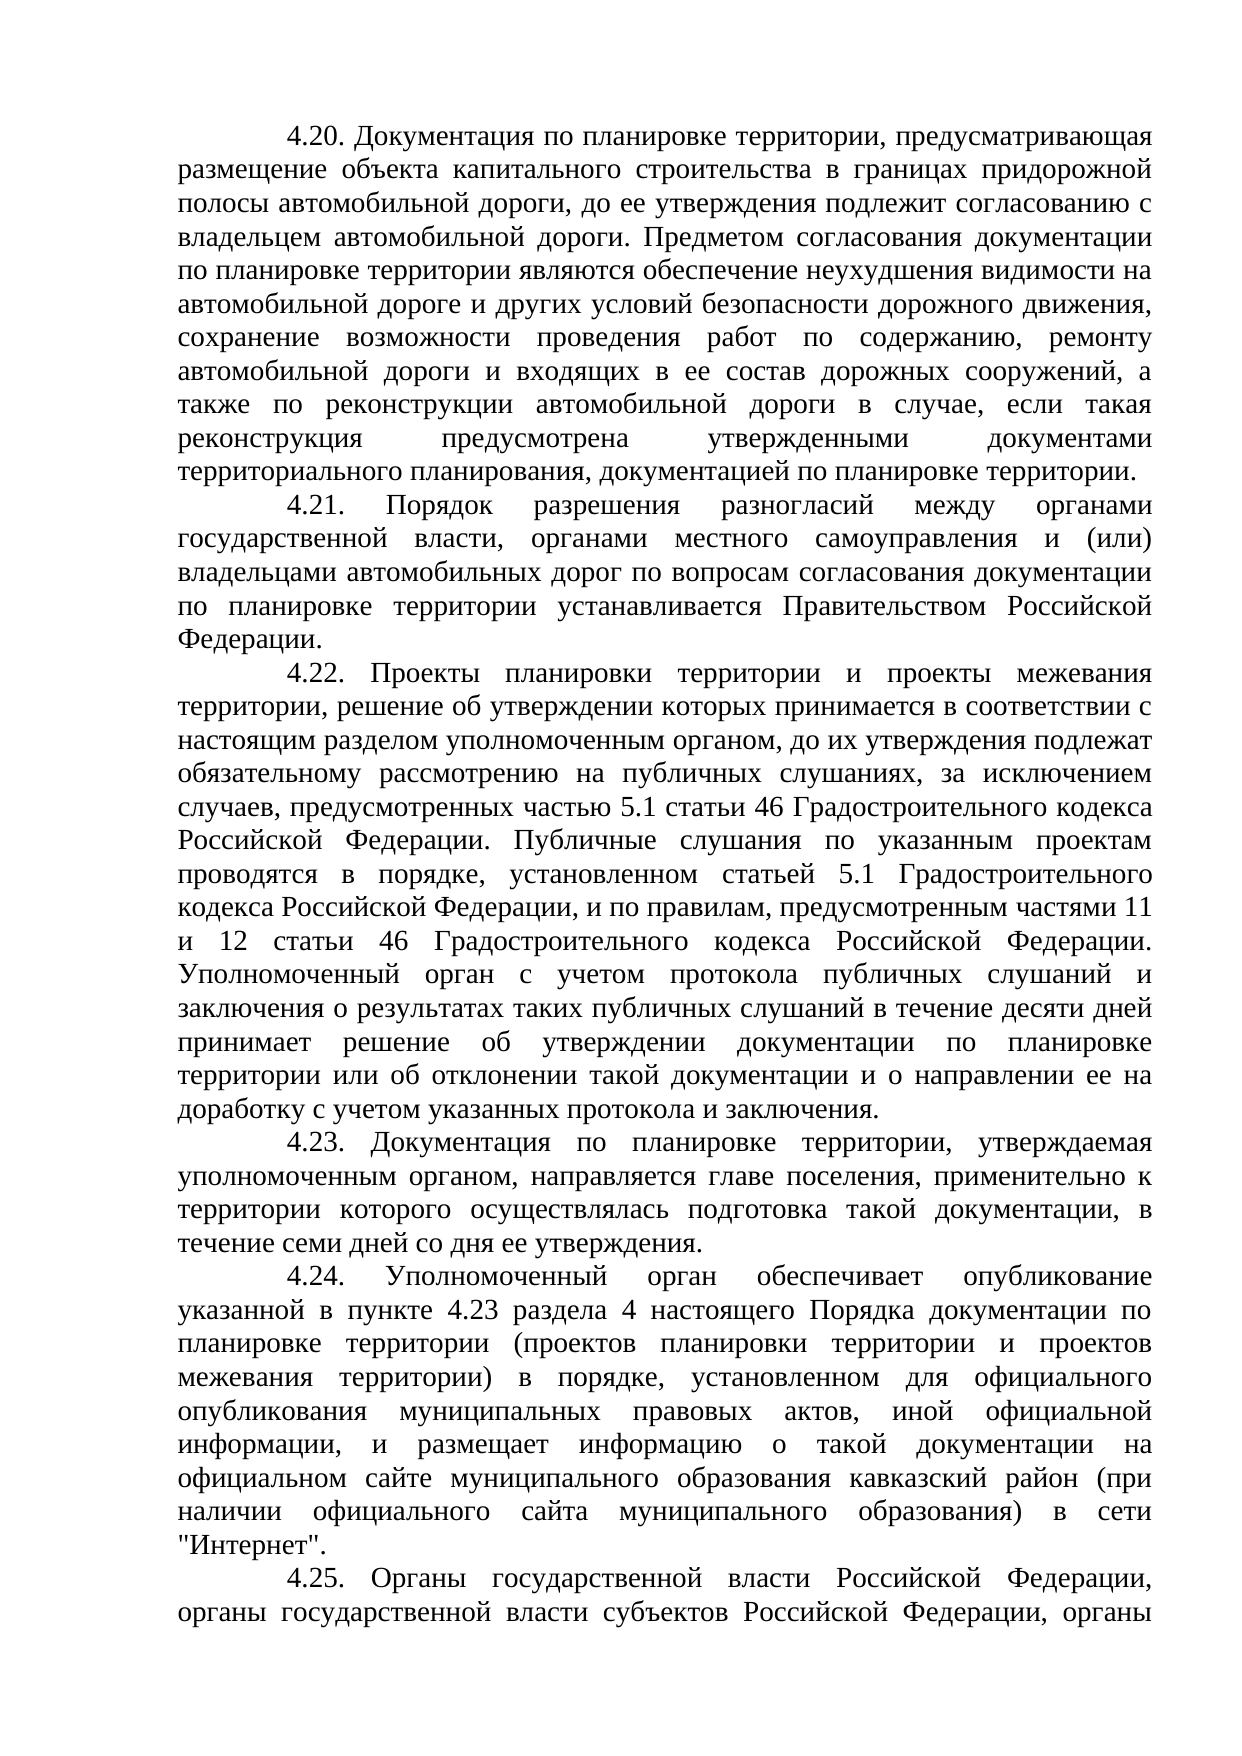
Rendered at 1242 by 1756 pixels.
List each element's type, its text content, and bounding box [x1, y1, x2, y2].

text 4.24. Уполномоченный орган обеспечивает опубликование указанной в пункте 4.23 раздела 4 настоящего Порядка документации по планировке территории (проектов планировки территории и проектов межевания территории) в порядке, установленном для официального опубликования муниципальных правовых актов, иной официальной информации, и размещает информацию о такой документации на официальном сайте муниципального образования кавказский район (при наличии официального сайта муниципального образования) в сети "Интернет". [177, 1258, 1153, 1560]
text 4.20. Документация по планировке территории, предусматривающая размещение объекта капитального строительства в границах придорожной полосы автомобильной дороги, до ее утверждения подлежит согласованию с владельцем автомобильной дороги. Предметом согласования документации по планировке территории являются обеспечение неухудшения видимости на автомобильной дороге и других условий безопасности дорожного движения, сохранение возможности проведения работ по содержанию, ремонту автомобильной дороги и входящих в ее состав дорожных сооружений, а также по реконструкции автомобильной дороги в случае, если такая реконструкция предусмотрена утвержденными документами территориального планирования, документацией по планировке территории. [177, 118, 1153, 487]
text 4.21. Порядок разрешения разногласий между органами государственной власти, органами местного самоуправления и (или) владельцами автомобильных дорог по вопросам согласования документации по планировке территории устанавливается Правительством Российской Федерации. [177, 487, 1153, 655]
text 4.23. Документация по планировке территории, утверждаемая уполномоченным органом, направляется главе поселения, применительно к территории которого осуществлялась подготовка такой документации, в течение семи дней со дня ее утверждения. [177, 1124, 1153, 1258]
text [177, 1560, 1153, 1627]
text 4.22. Проекты планировки территории и проекты межевания территории, решение об утверждении которых принимается в соответствии с настоящим разделом уполномоченным органом, до их утверждения подлежат обязательному рассмотрению на публичных слушаниях, за исключением случаев, предусмотренных частью 5.1 статьи 46 Градостроительного кодекса Российской Федерации. Публичные слушания по указанным проектам проводятся в порядке, установленном статьей 5.1 Градостроительного кодекса Российской Федерации, и по правилам, предусмотренным частями 11 и 12 статьи 46 Градостроительного кодекса Российской Федерации. Уполномоченный орган с учетом протокола публичных слушаний и заключения о результатах таких публичных слушаний в течение десяти дней принимает решение об утверждении документации по планировке территории или об отклонении такой документации и о направлении ее на доработку с учетом указанных протокола и заключения. [177, 655, 1153, 1124]
